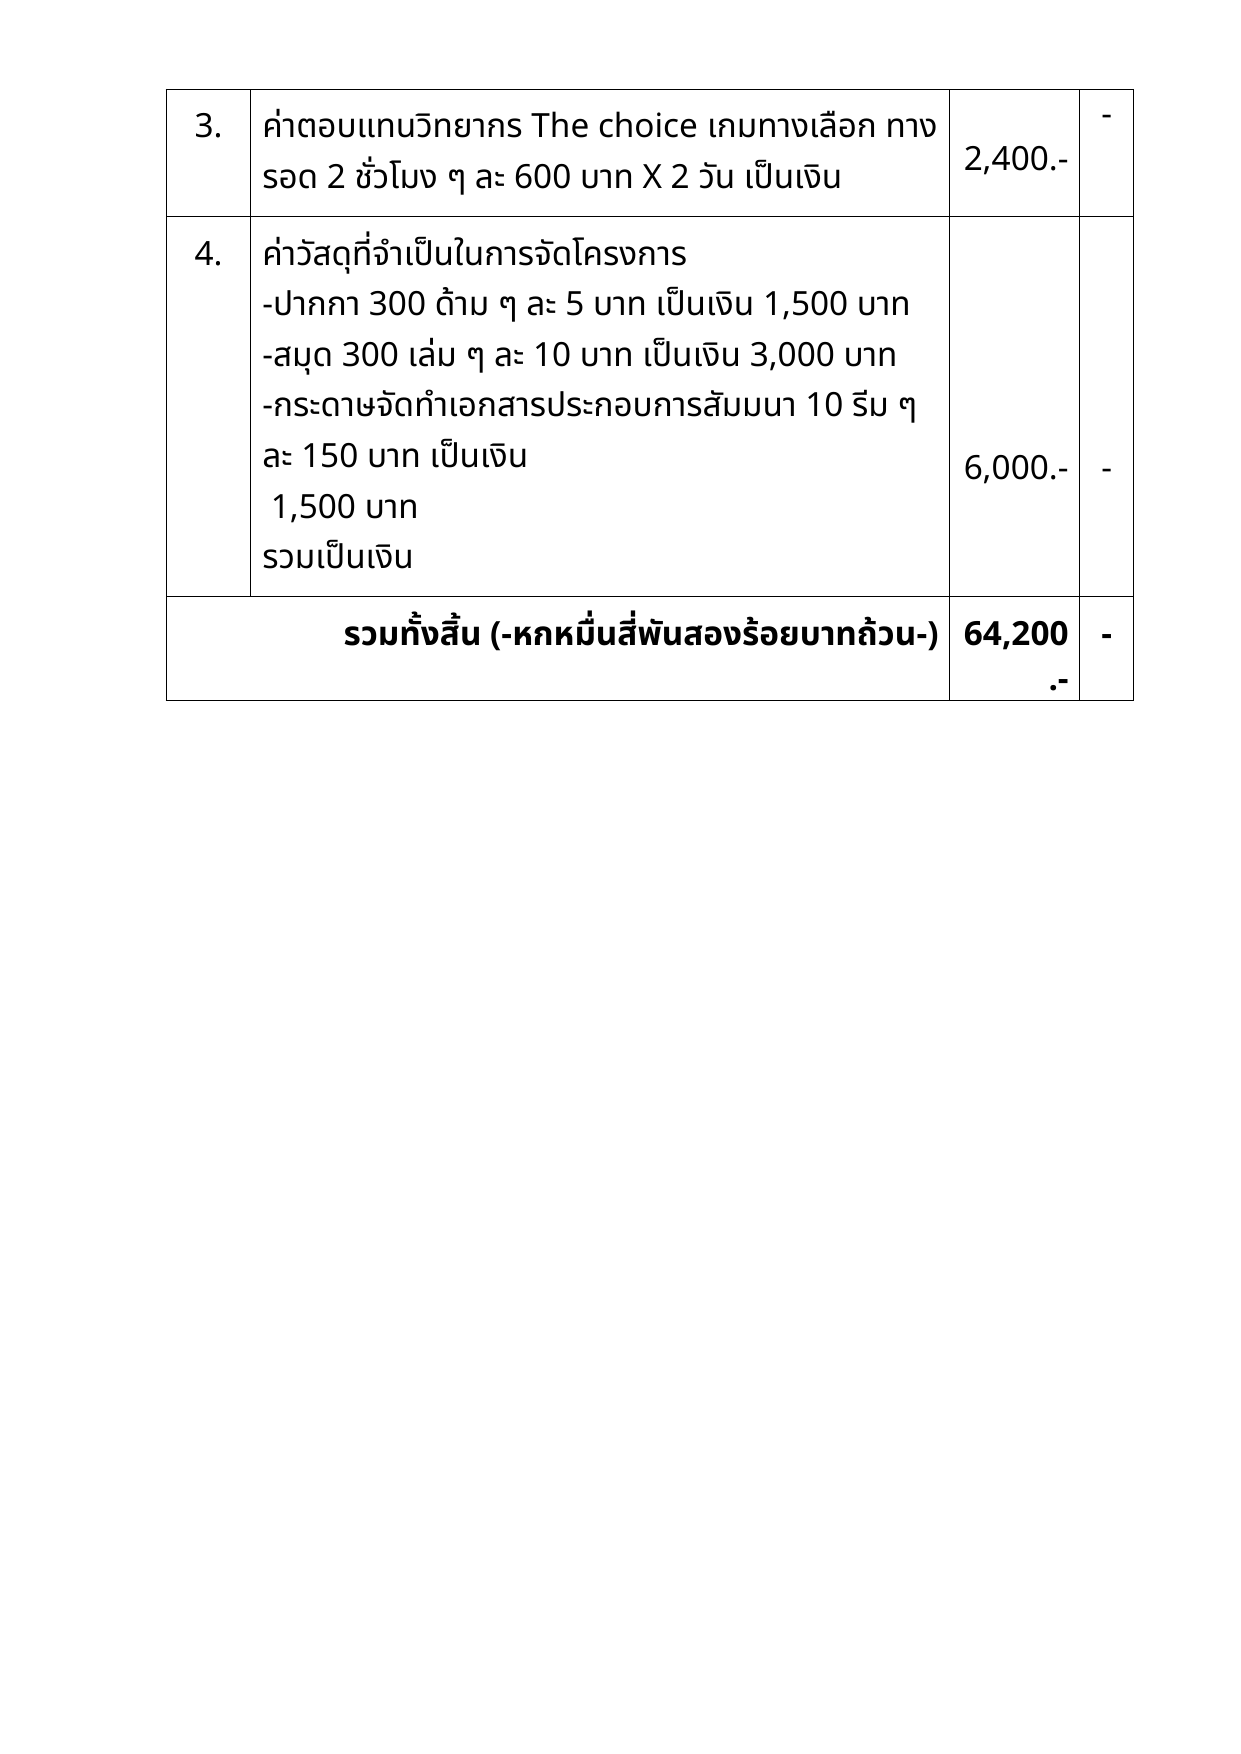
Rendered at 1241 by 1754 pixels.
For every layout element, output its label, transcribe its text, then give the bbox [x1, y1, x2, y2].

table_cell ค่าตอบแทนวิทยากร The choice เกมทางเลือก ทางรอด 2 ชั่วโมง ๆ ละ 600 บาท X 2 วัน เป็นเงิน [251, 90, 949, 216]
table_cell - [1080, 90, 1133, 216]
table_cell 3. [167, 90, 250, 216]
table_cell ค่าวัสดุที่จำเป็นในการจัดโครงการ -ปากกา 300 ด้าม ๆ ละ 5 บาท เป็นเงิน 1,500 บาท -สมุด 300 เล่ม ๆ ละ 10 บาท เป็นเงิน 3,000 บาท -กระดาษจัดทำเอกสารประกอบการสัมมนา 10 รีม ๆ ละ 150 บาท เป็นเงิน 1,500 บาท รวมเป็นเงิน [251, 217, 949, 596]
table_cell 2,400.- [950, 90, 1079, 216]
table_cell รวมทั้งสิ้น (-หกหมื่นสี่พันสองร้อยบาทถ้วน-) [167, 597, 949, 700]
table_cell 6,000.- [950, 217, 1079, 596]
table_cell - [1080, 597, 1133, 700]
table_cell - [1080, 217, 1133, 596]
table_cell 64,200.- [950, 597, 1079, 700]
table_cell 4. [167, 217, 250, 596]
